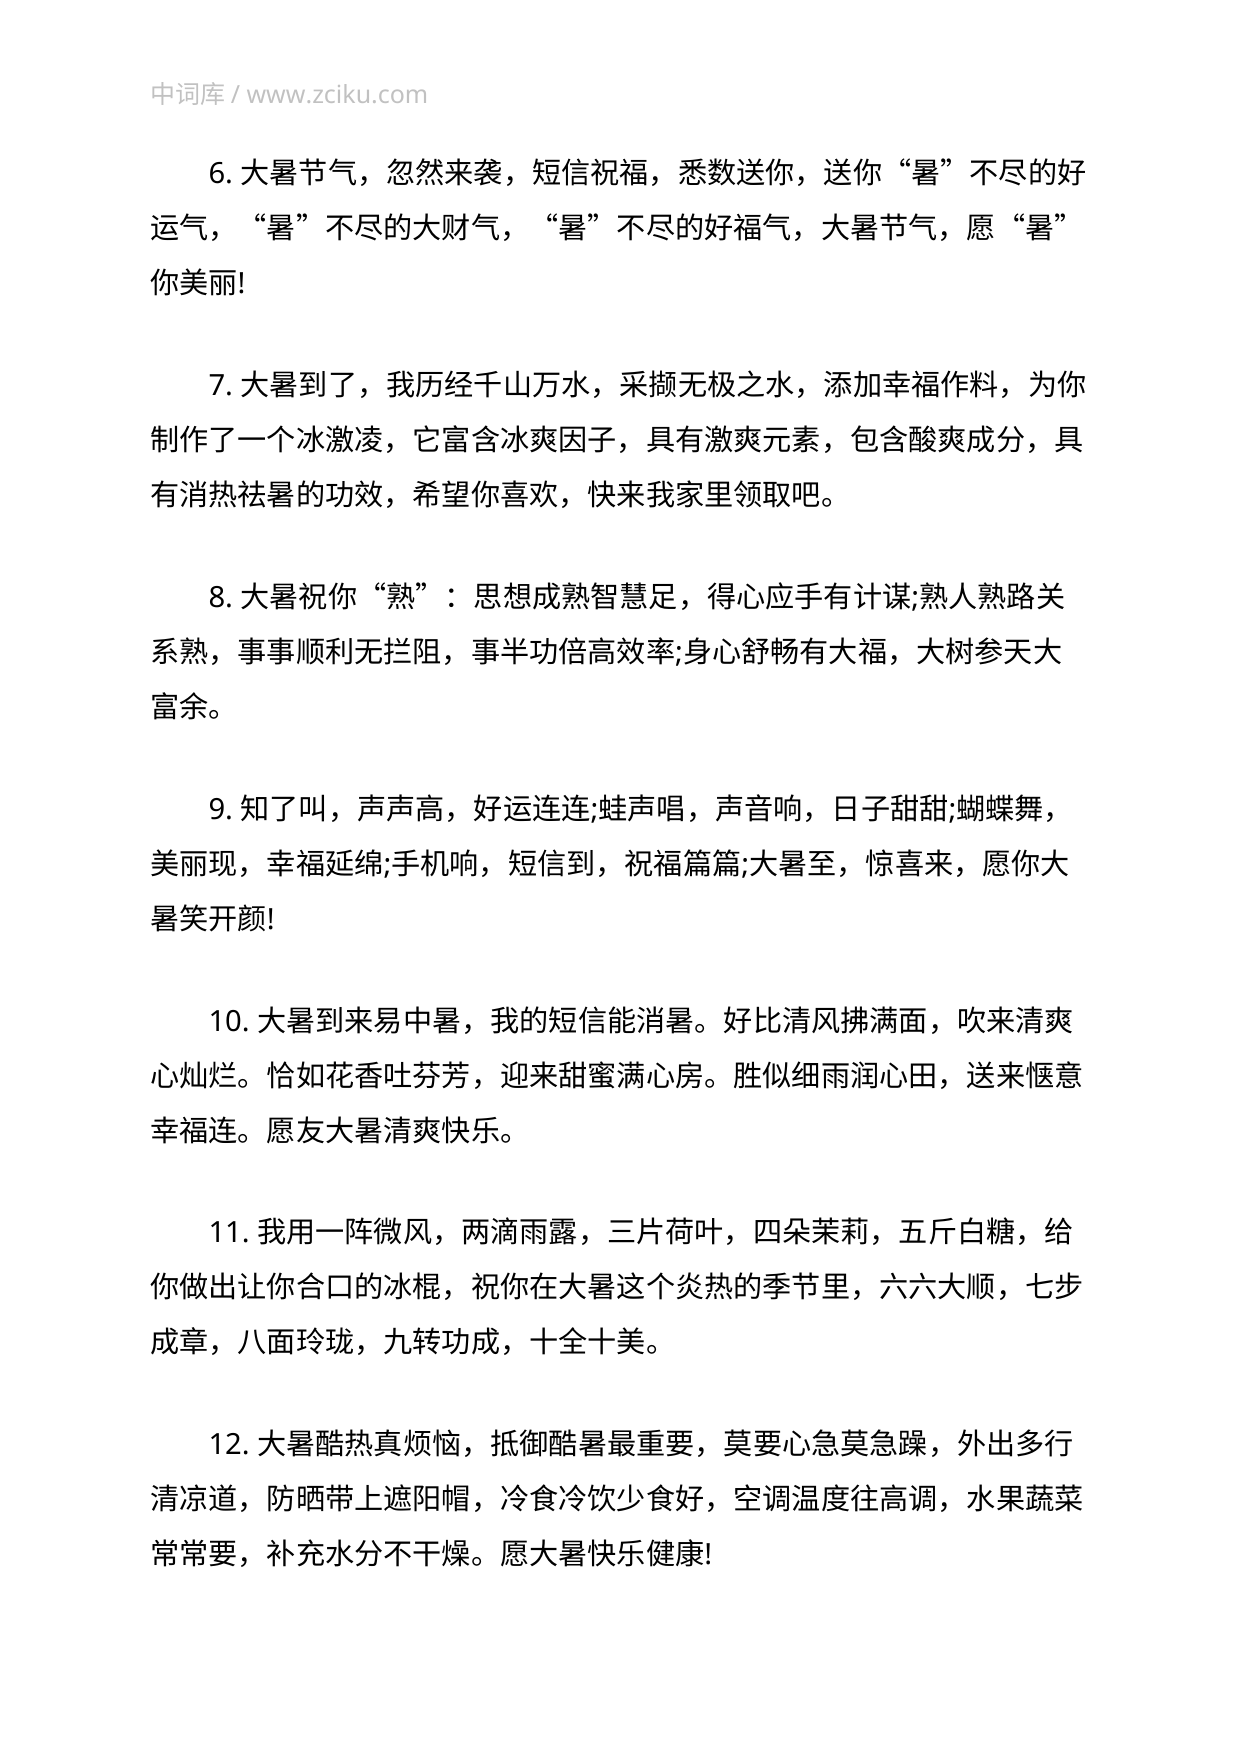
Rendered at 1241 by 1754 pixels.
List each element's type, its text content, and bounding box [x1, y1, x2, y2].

text 11. 我用一阵微风，两滴雨露，三片荷叶，四朵茉莉，五斤白糖，给你做出让你合口的冰棍，祝你在大暑这个炎热的季节里，六六大顺，七步成章，八面玲珑，九转功成，十全十美。 [150, 1209, 1090, 1361]
text 7. 大暑到了，我历经千山万水，采撷无极之水，添加幸福作料，为你制作了一个冰激凌，它富含冰爽因子，具有激爽元素，包含酸爽成分，具有消热祛暑的功效，希望你喜欢，快来我家里领取吧。 [150, 362, 1090, 514]
text 9. 知了叫，声声高，好运连连;蛙声唱，声音响，日子甜甜;蝴蝶舞，美丽现，幸福延绵;手机响，短信到，祝福篇篇;大暑至，惊喜来，愿你大暑笑开颜! [150, 785, 1090, 938]
text 8. 大暑祝你“熟”：思想成熟智慧足，得心应手有计谋;熟人熟路关系熟，事事顺利无拦阻，事半功倍高效率;身心舒畅有大福，大树参天大富余。 [150, 573, 1090, 726]
text 6. 大暑节气，忽然来袭，短信祝福，悉数送你，送你“暑”不尽的好运气，“暑”不尽的大财气，“暑”不尽的好福气，大暑节气，愿“暑”你美丽! [150, 150, 1090, 302]
text 10. 大暑到来易中暑，我的短信能消暑。好比清风拂满面，吹来清爽心灿烂。恰如花香吐芬芳，迎来甜蜜满心房。胜似细雨润心田，送来惬意幸福连。愿友大暑清爽快乐。 [150, 997, 1090, 1149]
text 12. 大暑酷热真烦恼，抵御酷暑最重要，莫要心急莫急躁，外出多行清凉道，防晒带上遮阳帽，冷食冷饮少食好，空调温度往高调，水果蔬菜常常要，补充水分不干燥。愿大暑快乐健康! [150, 1421, 1090, 1573]
